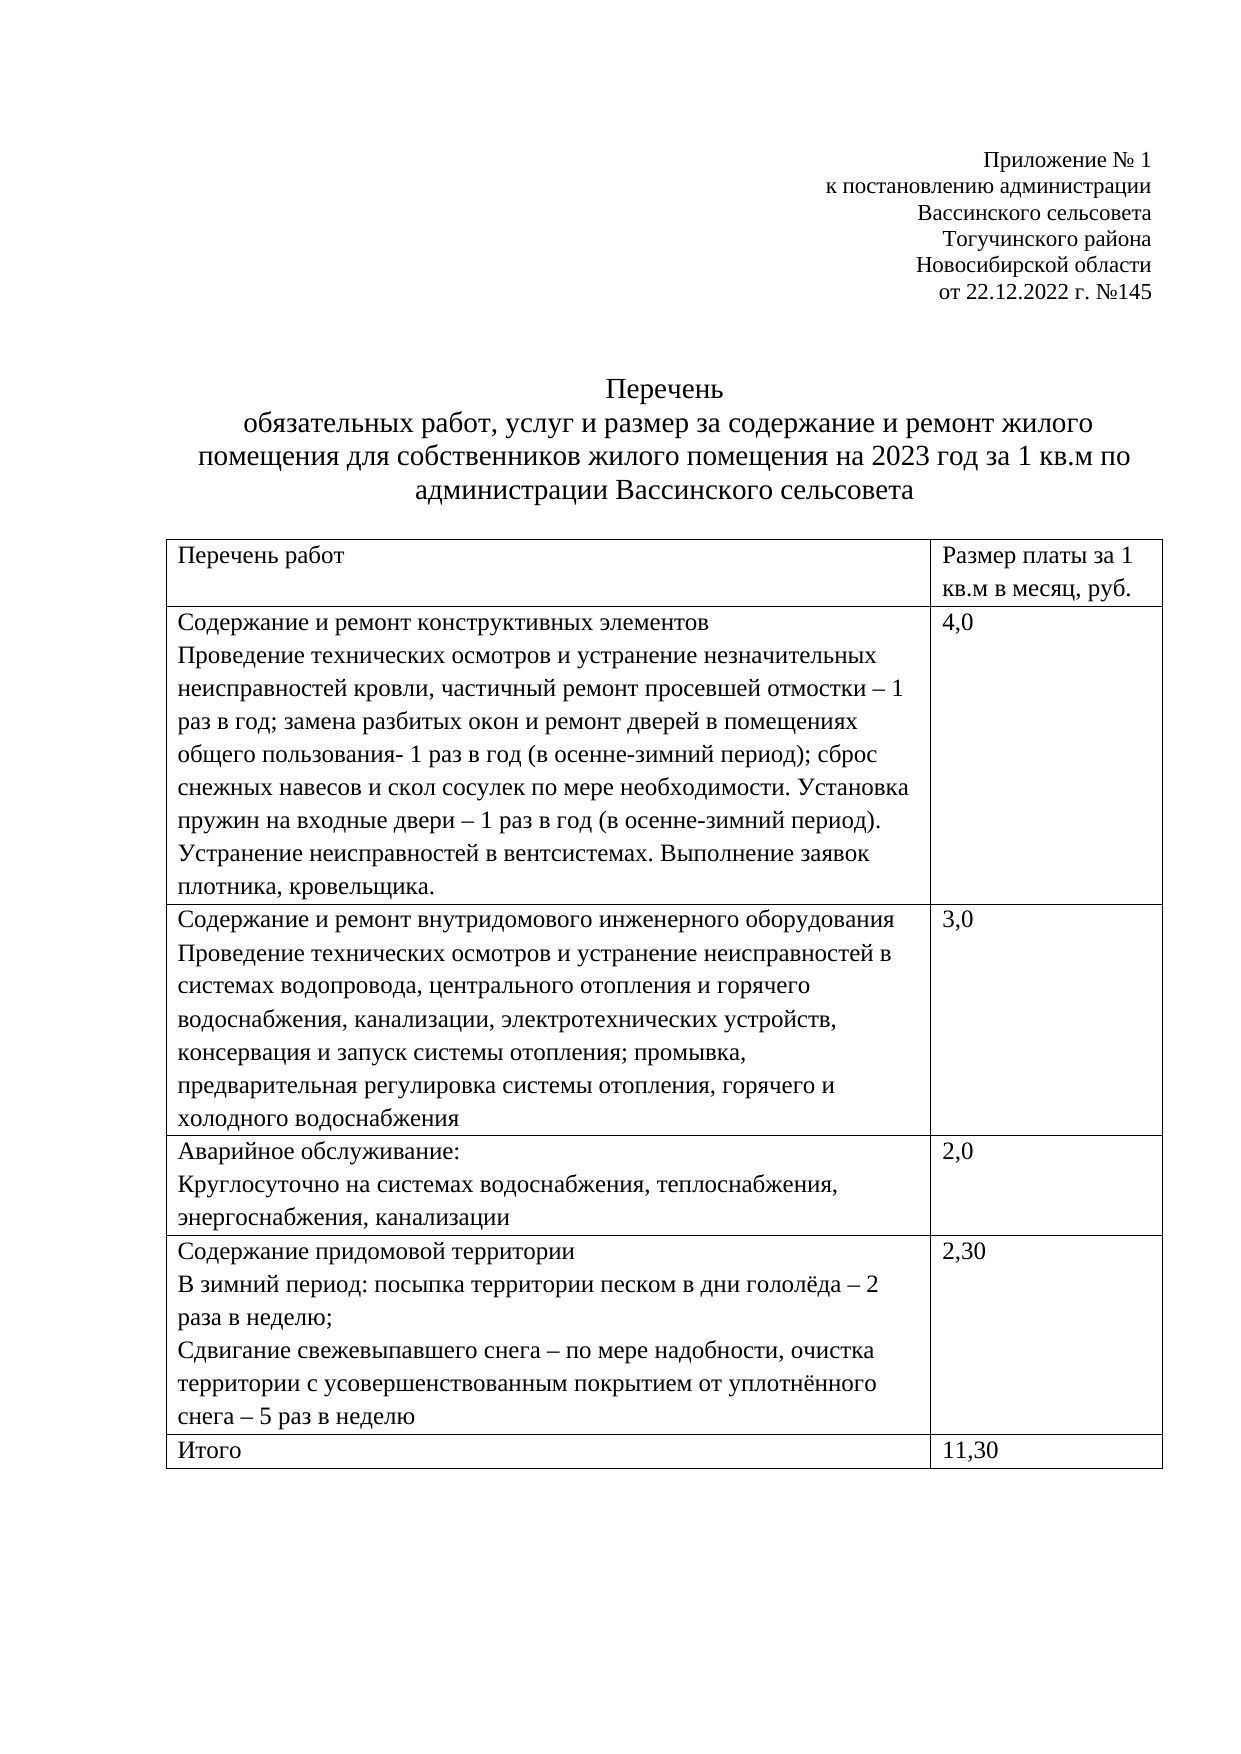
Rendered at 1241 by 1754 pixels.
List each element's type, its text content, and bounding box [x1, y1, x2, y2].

text Перечень [177, 371, 1152, 405]
table_header Перечень работ [167, 540, 930, 606]
text Вассинского сельсовета [177, 199, 1152, 225]
table_cell Содержание и ремонт внутридомового инженерного оборудования Проведение технических осмотров и устранение неисправностей в системах водопровода, центрального отопления и горячего водоснабжения, канализации, электротехнических устройств, консервация и запуск системы отопления; промывка, предварительная регулировка системы отопления, горячего и холодного водоснабжения [167, 905, 930, 1135]
text Приложение № 1 [177, 146, 1152, 172]
table_cell Содержание и ремонт конструктивных элементов Проведение технических осмотров и устранение незначительных неисправностей кровли, частичный ремонт просевшей отмостки – 1 раз в год; замена разбитых окон и ремонт дверей в помещениях общего пользования- 1 раз в год (в осенне-зимний период); сброс снежных навесов и скол сосулек по мере необходимости. Установка пружин на входные двери – 1 раз в год (в осенне-зимний период). Устранение неисправностей в вентсистемах. Выполнение заявок плотника, кровельщика. [167, 607, 930, 903]
table_cell 3,0 [931, 905, 1162, 1135]
text к постановлению администрации [177, 172, 1152, 199]
table_cell 4,0 [931, 607, 1162, 903]
table_cell 2,30 [931, 1236, 1162, 1434]
table_cell 2,0 [931, 1136, 1162, 1235]
table_cell Содержание придомовой территории В зимний период: посыпка территории песком в дни гололёда – 2 раза в неделю; Сдвигание свежевыпавшего снега – по мере надобности, очистка территории с усовершенствованным покрытием от уплотнённого снега – 5 раз в неделю [167, 1236, 930, 1434]
text обязательных работ, услуг и размер за содержание и ремонт жилого помещения для собственников жилого помещения на 2023 год за 1 кв.м по администрации Вассинского сельсовета [177, 405, 1152, 506]
text Тогучинского района [177, 225, 1152, 252]
table_cell Итого [167, 1435, 930, 1467]
text от 22.12.2022 г. №145 [177, 278, 1152, 304]
table_header Размер платы за 1 кв.м в месяц, руб. [931, 540, 1162, 606]
table_cell Аварийное обслуживание: Круглосуточно на системах водоснабжения, теплоснабжения, энергоснабжения, канализации [167, 1136, 930, 1235]
table_cell 11,30 [931, 1435, 1162, 1467]
text Новосибирской области [177, 252, 1152, 278]
